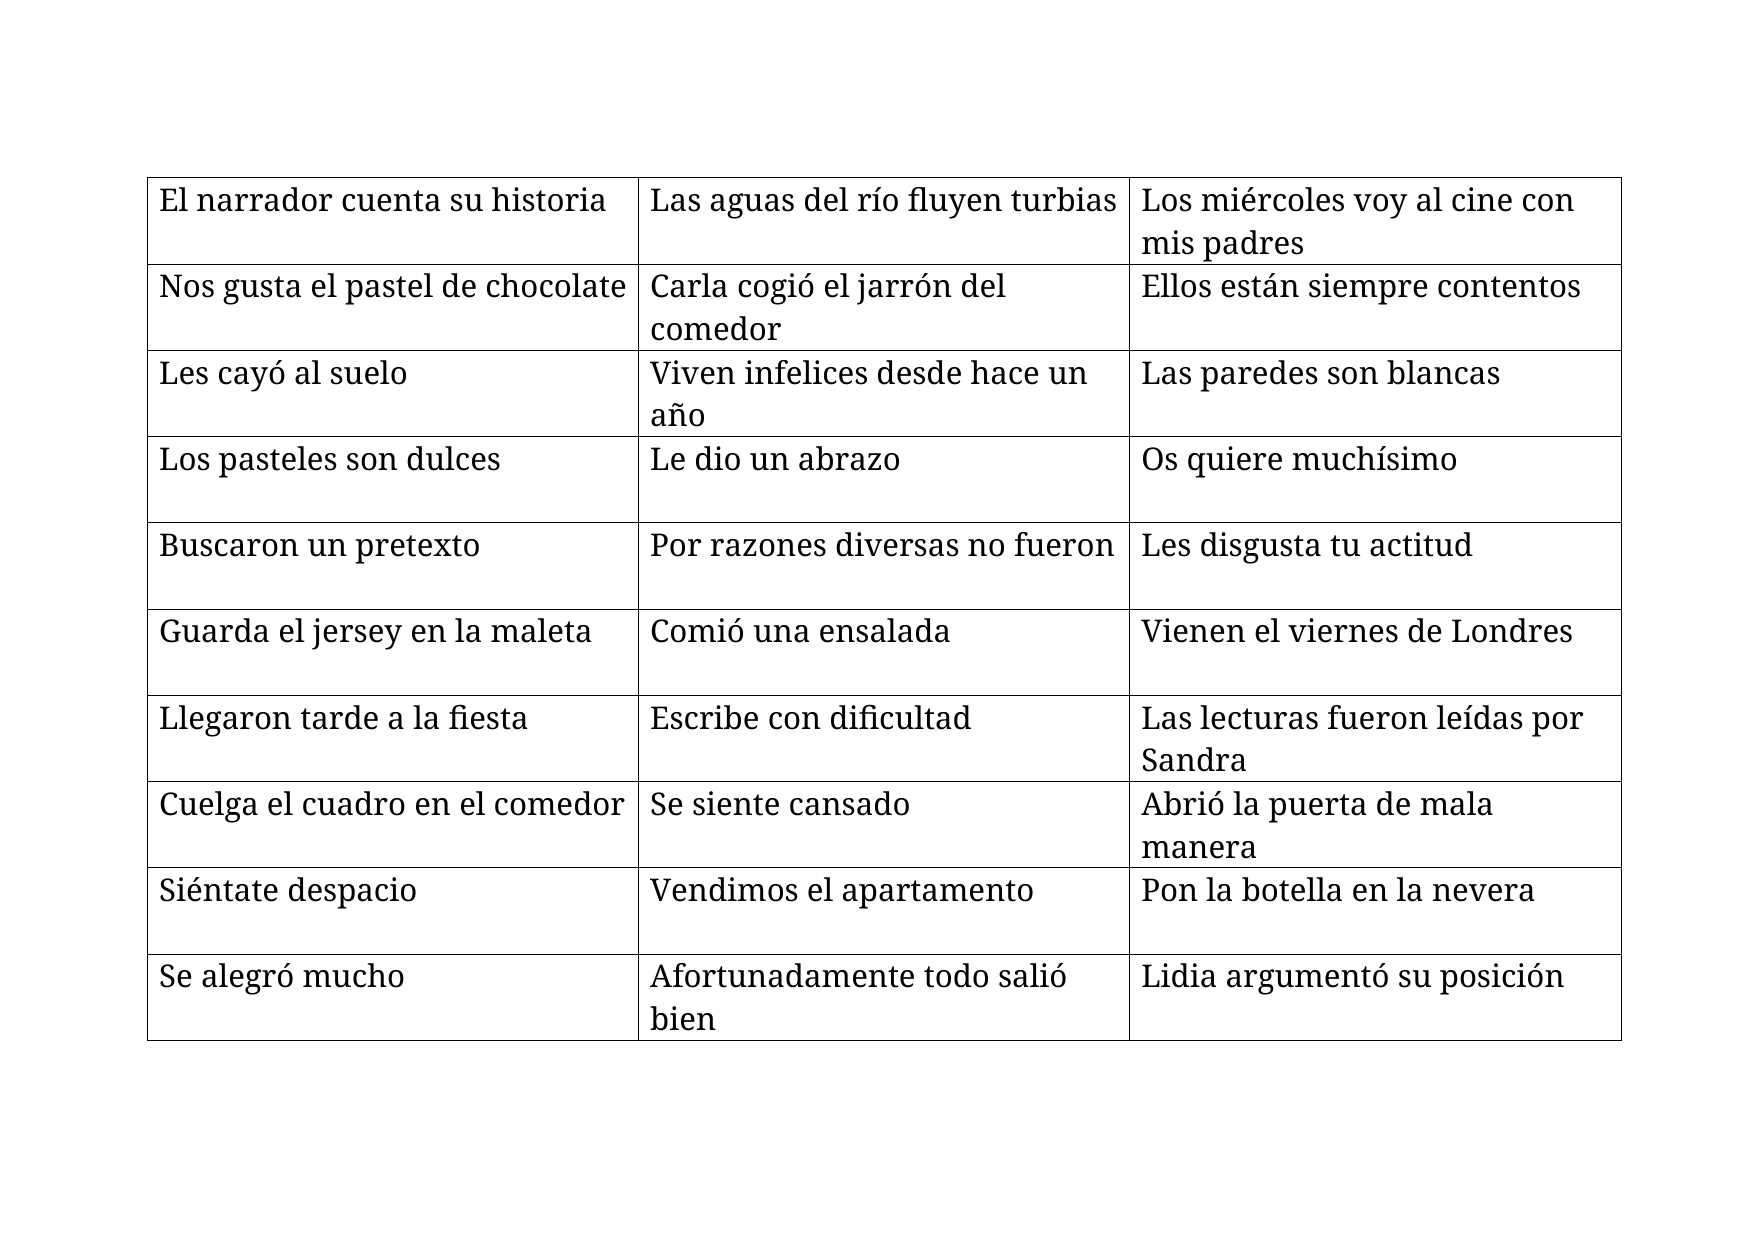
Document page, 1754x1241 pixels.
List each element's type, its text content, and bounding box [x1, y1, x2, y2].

table_cell Vienen el viernes de Londres [1130, 610, 1621, 695]
table_cell Los pasteles son dulces [148, 437, 638, 522]
table_cell Abrió la puerta de mala manera [1130, 782, 1621, 867]
table_cell Afortunadamente todo salió bien [639, 955, 1129, 1040]
table_header Los miércoles voy al cine con mis padres [1130, 178, 1621, 263]
table_cell Las lecturas fueron leídas por Sandra [1130, 696, 1621, 781]
table_cell Comió una ensalada [639, 610, 1129, 695]
table_cell Escribe con dificultad [639, 696, 1129, 781]
table_cell Viven infelices desde hace un año [639, 351, 1129, 436]
table_cell Se alegró mucho [148, 955, 638, 1040]
table_cell Las paredes son blancas [1130, 351, 1621, 436]
table_cell Vendimos el apartamento [639, 868, 1129, 953]
table_cell Nos gusta el pastel de chocolate [148, 265, 638, 350]
table_cell Cuelga el cuadro en el comedor [148, 782, 638, 867]
table_header Las aguas del río fluyen turbias [639, 178, 1129, 263]
table_cell Guarda el jersey en la maleta [148, 610, 638, 695]
table_cell Siéntate despacio [148, 868, 638, 953]
table_cell Les cayó al suelo [148, 351, 638, 436]
table_cell Pon la botella en la nevera [1130, 868, 1621, 953]
table_cell Le dio un abrazo [639, 437, 1129, 522]
table_cell Os quiere muchísimo [1130, 437, 1621, 522]
table_cell Lidia argumentó su posición [1130, 955, 1621, 1040]
table_cell Carla cogió el jarrón del comedor [639, 265, 1129, 350]
table_cell Por razones diversas no fueron [639, 523, 1129, 608]
table_header El narrador cuenta su historia [148, 178, 638, 263]
table_cell Les disgusta tu actitud [1130, 523, 1621, 608]
table_cell Se siente cansado [639, 782, 1129, 867]
table_cell Llegaron tarde a la fiesta [148, 696, 638, 781]
table_cell Ellos están siempre contentos [1130, 265, 1621, 350]
table_cell Buscaron un pretexto [148, 523, 638, 608]
